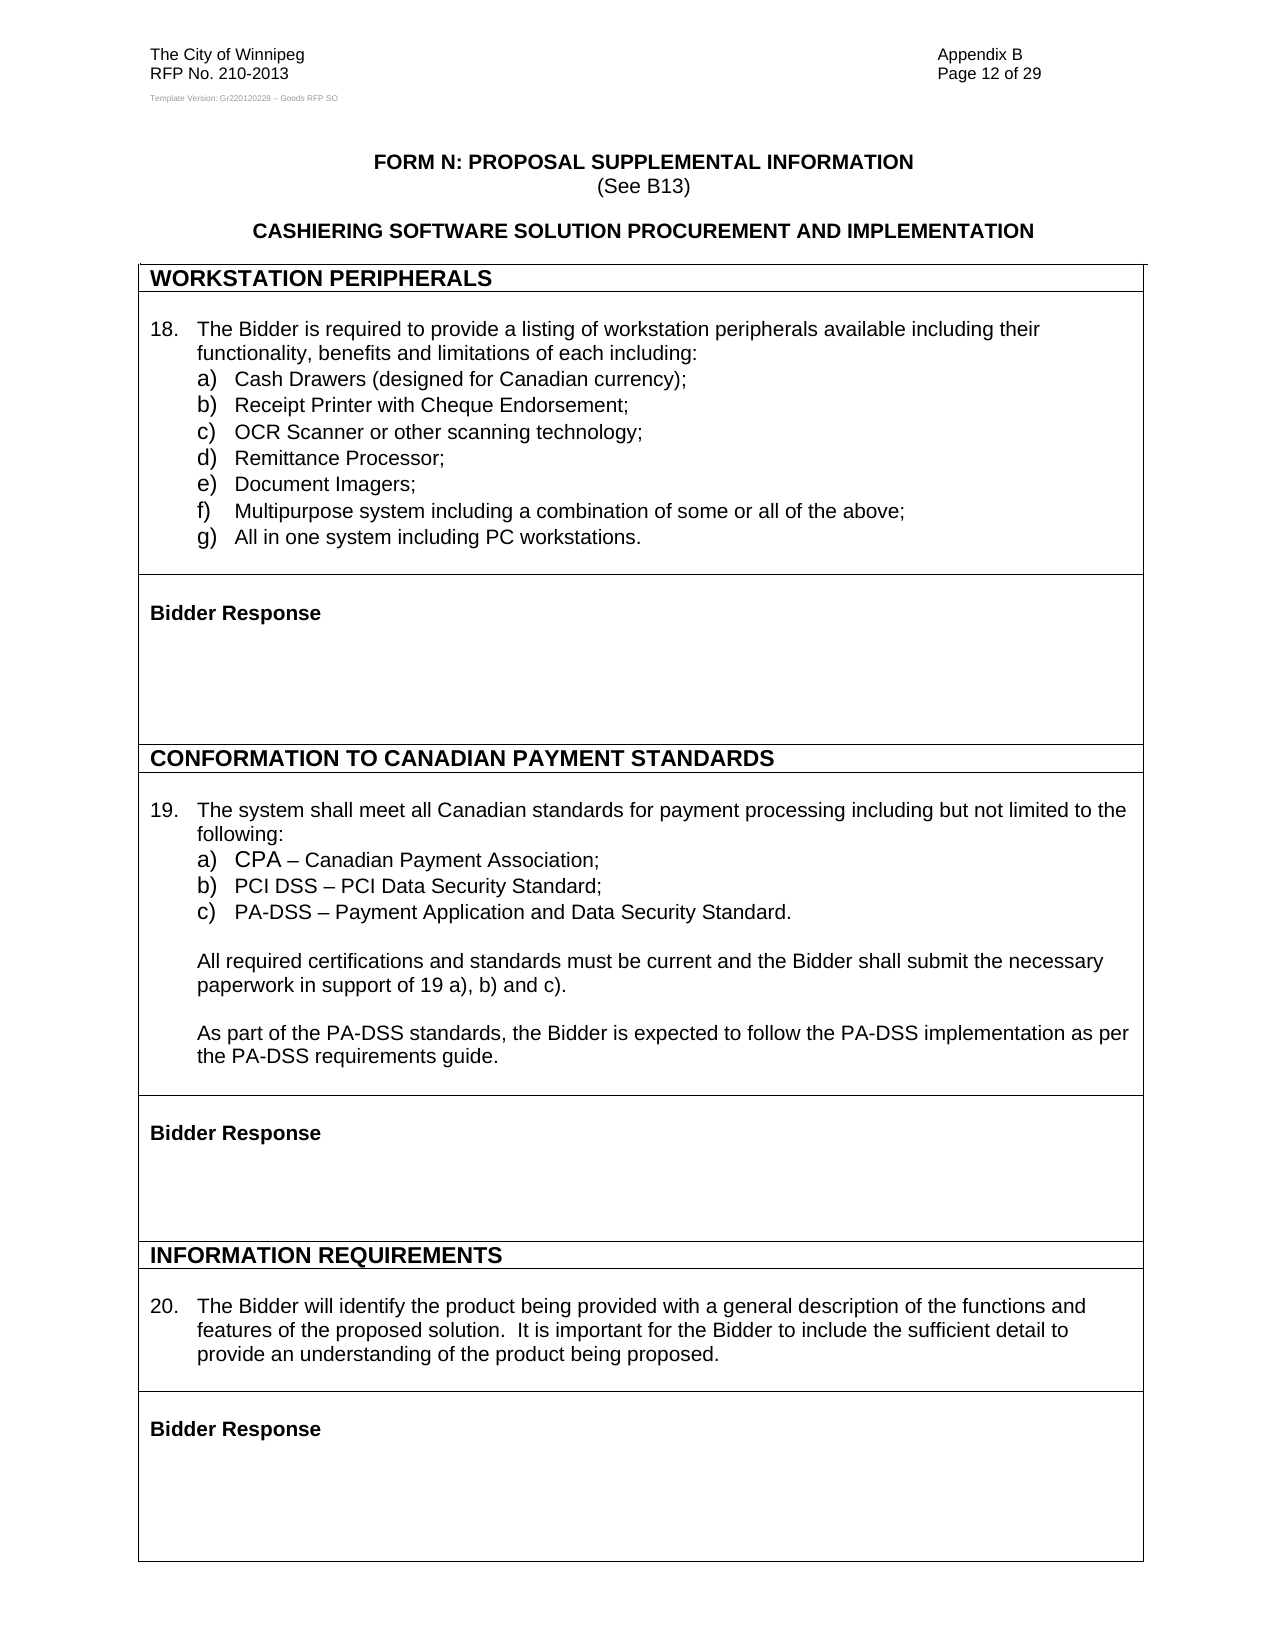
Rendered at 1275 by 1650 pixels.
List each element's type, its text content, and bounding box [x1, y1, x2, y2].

table_cell The system shall meet all Canadian standards for payment processing including but not limited to the following: CPA – Canadian Payment Association; PCI DSS – PCI Data Security Standard; PA-DSS – Payment Application and Data Security Standard. All required certifications and standards must be current and the Bidder shall submit the necessary paperwork in support of 19 a), b) and c). As part of the PA-DSS standards, the Bidder is expected to follow the PA-DSS implementation as per the PA-DSS requirements guide. [139, 773, 1143, 1095]
table_cell The Bidder will identify the product being provided with a general description of the functions and features of the proposed solution. It is important for the Bidder to include the sufficient detail to provide an understanding of the product being proposed. [139, 1269, 1143, 1391]
table_cell INFORMATION REQUIREMENTS [139, 1242, 1143, 1268]
table_header Form N: Proposal Supplemental Information (See B13) CASHIERING SOFTWARE SOLUTION PROCUREMENT AND IMPLEMENTATION [140, 150, 1148, 263]
table_cell CONFORMATION TO CANADIAN PAYMENT STANDARDS [139, 745, 1143, 772]
table_cell Bidder Response [139, 1096, 1143, 1241]
table_cell The Bidder is required to provide a listing of workstation peripherals available including their functionality, benefits and limitations of each including: Cash Drawers (designed for Canadian currency); Receipt Printer with Cheque Endorsement; OCR Scanner or other scanning technology; Remittance Processor; Document Imagers; Multipurpose system including a combination of some or all of the above; All in one system including PC workstations. [139, 292, 1143, 574]
table_cell WORKSTATION PERIPHERALS [139, 265, 1143, 291]
table_cell Bidder Response [139, 1392, 1143, 1561]
table_cell Bidder Response [139, 575, 1143, 744]
